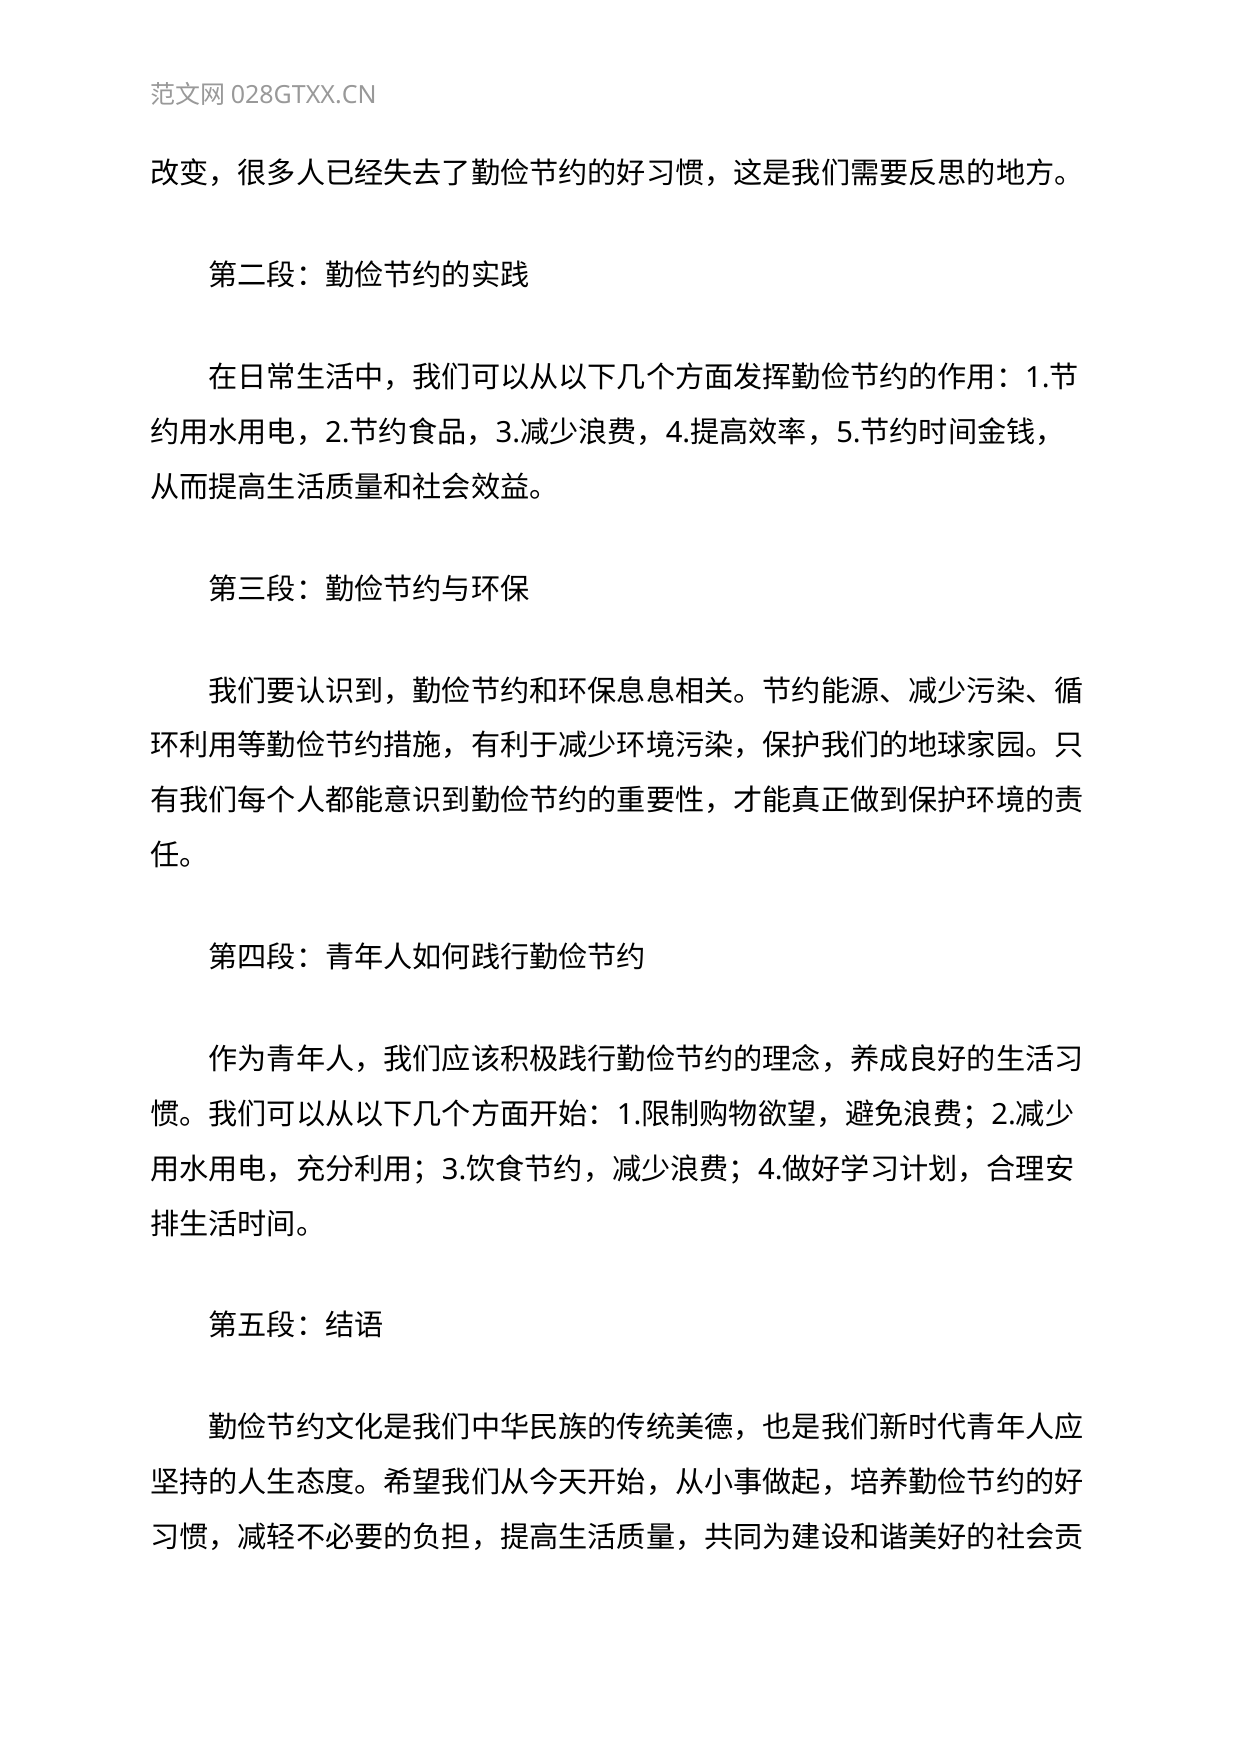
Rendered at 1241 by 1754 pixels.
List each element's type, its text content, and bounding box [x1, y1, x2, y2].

text 第五段：结语 [150, 1302, 1090, 1344]
text 第二段：勤俭节约的实践 [150, 252, 1090, 294]
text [150, 150, 1090, 192]
text 第三段：勤俭节约与环保 [150, 565, 1090, 608]
text 作为青年人，我们应该积极践行勤俭节约的理念，养成良好的生活习惯。我们可以从以下几个方面开始：1.限制购物欲望，避免浪费；2.减少用水用电，充分利用；3.饮食节约，减少浪费；4.做好学习计划，合理安排生活时间。 [150, 1035, 1090, 1242]
text 在日常生活中，我们可以从以下几个方面发挥勤俭节约的作用：1.节约用水用电，2.节约食品，3.减少浪费，4.提高效率，5.节约时间金钱，从而提高生活质量和社会效益。 [150, 353, 1090, 506]
text 我们要认识到，勤俭节约和环保息息相关。节约能源、减少污染、循环利用等勤俭节约措施，有利于减少环境污染，保护我们的地球家园。只有我们每个人都能意识到勤俭节约的重要性，才能真正做到保护环境的责任。 [150, 667, 1090, 874]
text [150, 1404, 1090, 1556]
text 第四段：青年人如何践行勤俭节约 [150, 933, 1090, 976]
